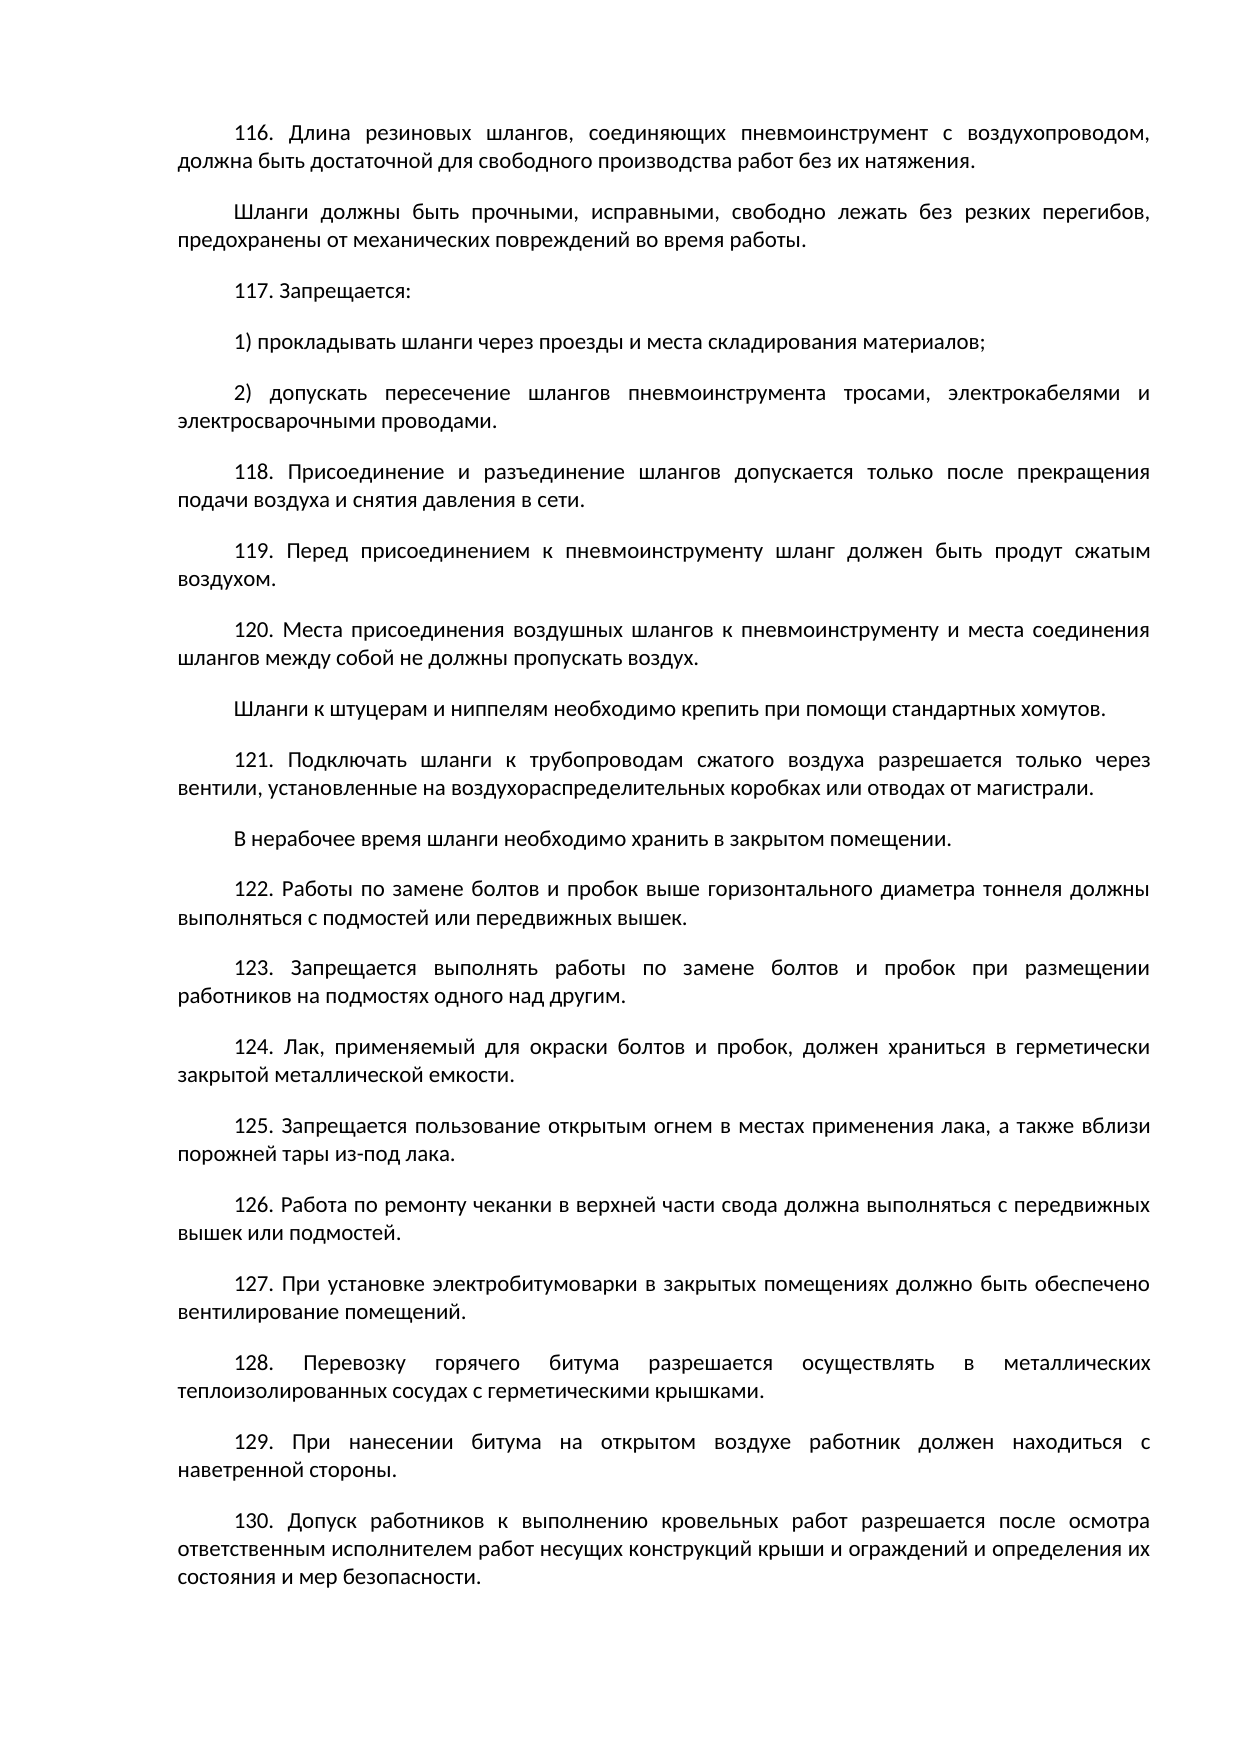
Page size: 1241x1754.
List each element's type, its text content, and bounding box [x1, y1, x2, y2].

text 121. Подключать шланги к трубопроводам сжатого воздуха разрешается только через вентили, установленные на воздухораспределительных коробках или отводах от магистрали. [177, 745, 1152, 801]
text 130. Допуск работников к выполнению кровельных работ разрешается после осмотра ответственным исполнителем работ несущих конструкций крыши и ограждений и определения их состояния и мер безопасности. [177, 1506, 1152, 1590]
text 119. Перед присоединением к пневмоинструменту шланг должен быть продут сжатым воздухом. [177, 536, 1152, 592]
text 1) прокладывать шланги через проезды и места складирования материалов; [177, 327, 1152, 355]
text 122. Работы по замене болтов и пробок выше горизонтального диаметра тоннеля должны выполняться с подмостей или передвижных вышек. [177, 874, 1152, 931]
text 2) допускать пересечение шлангов пневмоинструмента тросами, электрокабелями и электросварочными проводами. [177, 378, 1152, 434]
text Шланги к штуцерам и ниппелям необходимо крепить при помощи стандартных хомутов. [177, 694, 1152, 722]
text 120. Места присоединения воздушных шлангов к пневмоинструменту и места соединения шлангов между собой не должны пропускать воздух. [177, 615, 1152, 671]
text 123. Запрещается выполнять работы по замене болтов и пробок при размещении работников на подмостях одного над другим. [177, 953, 1152, 1009]
text Шланги должны быть прочными, исправными, свободно лежать без резких перегибов, предохранены от механических повреждений во время работы. [177, 197, 1152, 253]
text 127. При установке электробитумоварки в закрытых помещениях должно быть обеспечено вентилирование помещений. [177, 1269, 1152, 1325]
text 125. Запрещается пользование открытым огнем в местах применения лака, а также вблизи порожней тары из-под лака. [177, 1111, 1152, 1167]
text 126. Работа по ремонту чеканки в верхней части свода должна выполняться с передвижных вышек или подмостей. [177, 1190, 1152, 1246]
text 124. Лак, применяемый для окраски болтов и пробок, должен храниться в герметически закрытой металлической емкости. [177, 1032, 1152, 1088]
text 128. Перевозку горячего битума разрешается осуществлять в металлических теплоизолированных сосудах с герметическими крышками. [177, 1348, 1152, 1404]
text В нерабочее время шланги необходимо хранить в закрытом помещении. [177, 824, 1152, 852]
text 116. Длина резиновых шлангов, соединяющих пневмоинструмент с воздухопроводом, должна быть достаточной для свободного производства работ без их натяжения. [177, 118, 1152, 174]
text 118. Присоединение и разъединение шлангов допускается только после прекращения подачи воздуха и снятия давления в сети. [177, 457, 1152, 513]
text 129. При нанесении битума на открытом воздухе работник должен находиться с наветренной стороны. [177, 1427, 1152, 1483]
text 117. Запрещается: [177, 276, 1152, 304]
